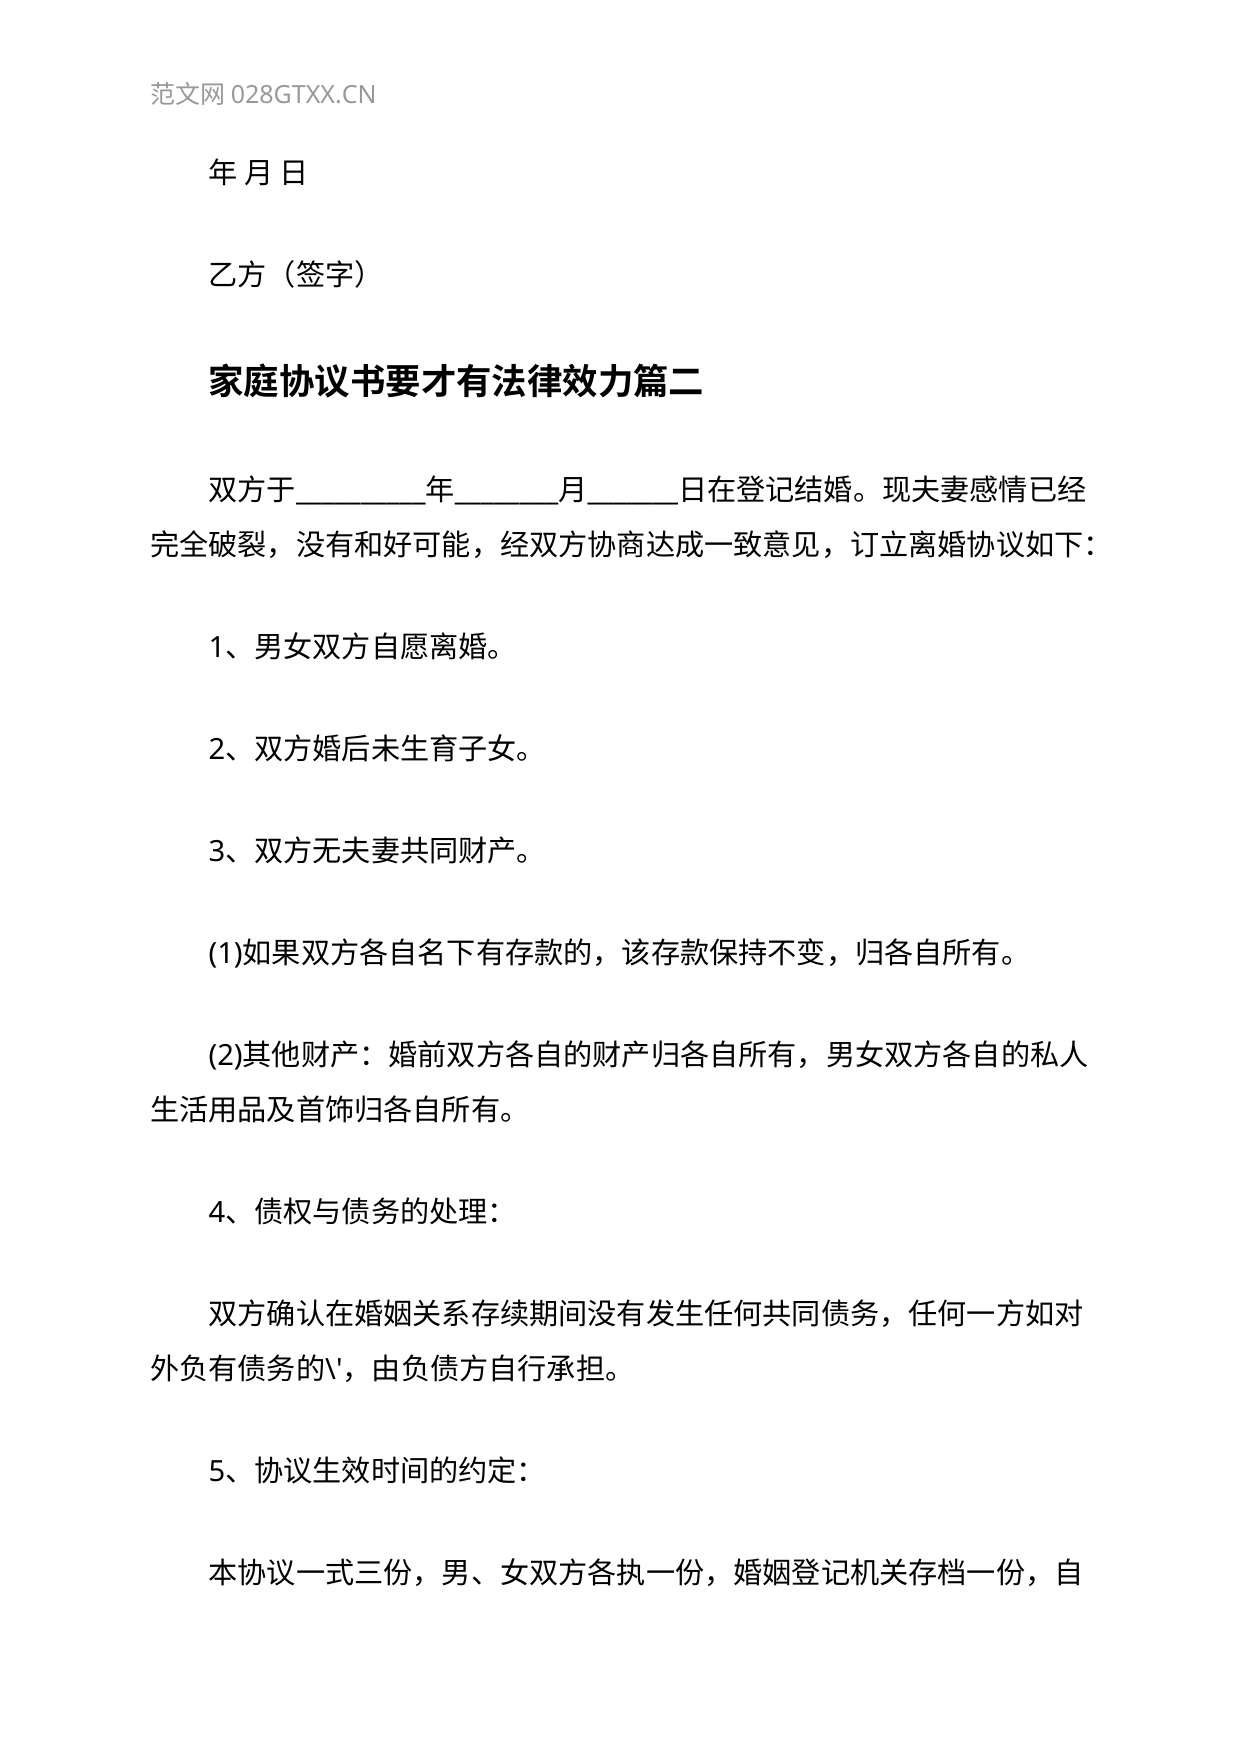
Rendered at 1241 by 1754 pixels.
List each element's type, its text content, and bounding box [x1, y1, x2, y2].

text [150, 1549, 1090, 1592]
text 年 月 日 [150, 150, 1090, 192]
text 1、男女双方自愿离婚。 [150, 624, 1090, 666]
text 双方确认在婚姻关系存续期间没有发生任何共同债务，任何一方如对外负有债务的\'，由负债方自行承担。 [150, 1290, 1090, 1388]
text 5、协议生效时间的约定： [150, 1447, 1090, 1490]
text 双方于__________年________月_______日在登记结婚。现夫妻感情已经完全破裂，没有和好可能，经双方协商达成一致意见，订立离婚协议如下： [150, 467, 1090, 564]
text (2)其他财产：婚前双方各自的财产归各自所有，男女双方各自的私人生活用品及首饰归各自所有。 [150, 1032, 1090, 1129]
text (1)如果双方各自名下有存款的，该存款保持不变，归各自所有。 [150, 930, 1090, 972]
text 3、双方无夫妻共同财产。 [150, 828, 1090, 870]
text 乙方（签字） [150, 252, 1090, 294]
text 4、债权与债务的处理： [150, 1188, 1090, 1231]
text 家庭协议书要才有法律效力篇二 [150, 353, 1090, 405]
text 2、双方婚后未生育子女。 [150, 726, 1090, 768]
